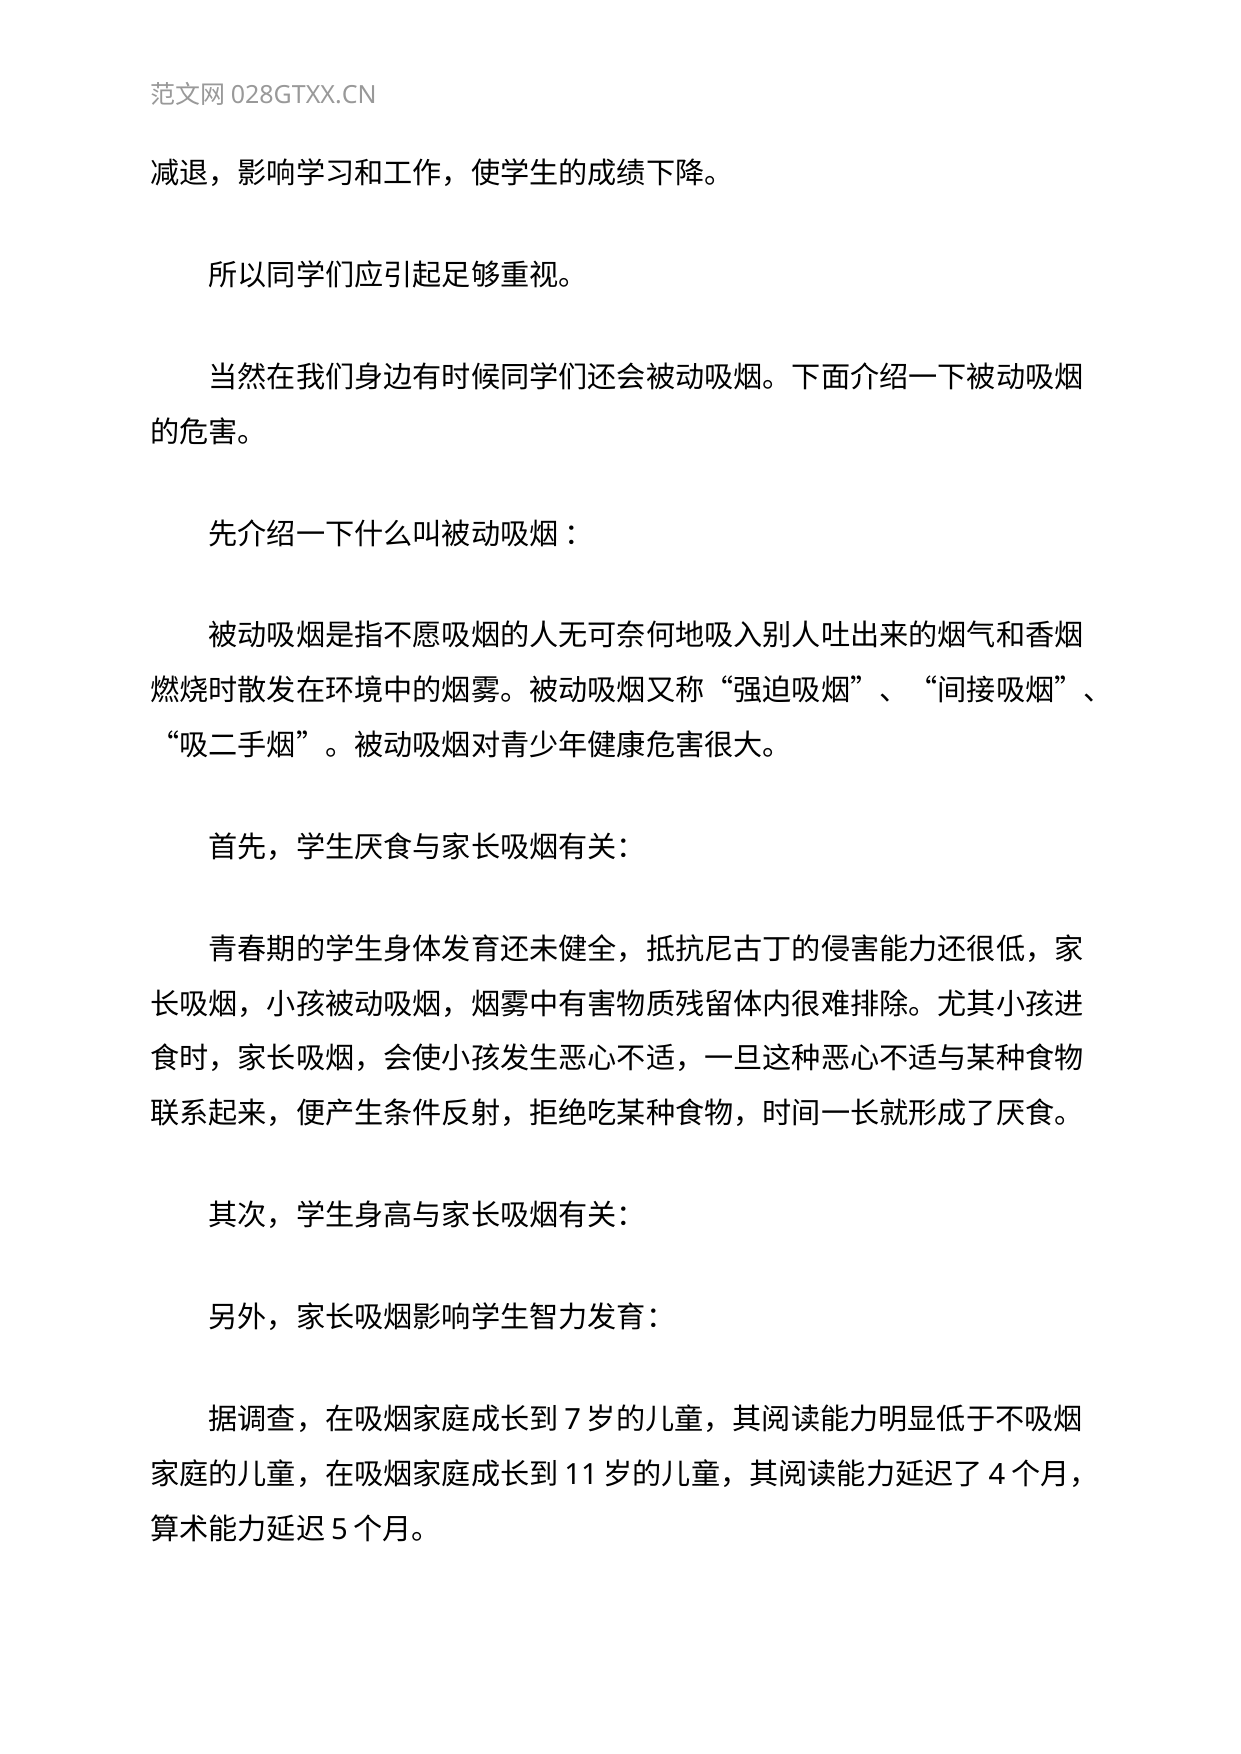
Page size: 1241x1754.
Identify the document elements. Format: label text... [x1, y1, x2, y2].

text 另外，家长吸烟影响学生智力发育： [150, 1293, 1090, 1336]
text 首先，学生厌食与家长吸烟有关： [150, 823, 1090, 866]
text 先介绍一下什么叫被动吸烟 ： [150, 510, 1090, 552]
text 据调查，在吸烟家庭成长到7岁的儿童，其阅读能力明显低于不吸烟家庭的儿童，在吸烟家庭成长到11岁的儿童，其阅读能力延迟了4个月，算术能力延迟5个月。 [150, 1395, 1090, 1548]
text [150, 150, 1090, 192]
text 被动吸烟是指不愿吸烟的人无可奈何地吸入别人吐出来的烟气和香烟燃烧时散发在环境中的烟雾。被动吸烟又称“强迫吸烟”、“间接吸烟”、“吸二手烟”。被动吸烟对青少年健康危害很大。 [150, 612, 1090, 764]
text 其次，学生身高与家长吸烟有关： [150, 1192, 1090, 1234]
text 青春期的学生身体发育还未健全，抵抗尼古丁的侵害能力还很低，家长吸烟，小孩被动吸烟，烟雾中有害物质残留体内很难排除。尤其小孩进食时，家长吸烟，会使小孩发生恶心不适，一旦这种恶心不适与某种食物联系起来，便产生条件反射，拒绝吃某种食物，时间一长就形成了厌食。 [150, 925, 1090, 1132]
text 所以同学们应引起足够重视。 [150, 252, 1090, 294]
text 当然在我们身边有时候同学们还会被动吸烟。下面介绍一下被动吸烟的危害。 [150, 353, 1090, 451]
